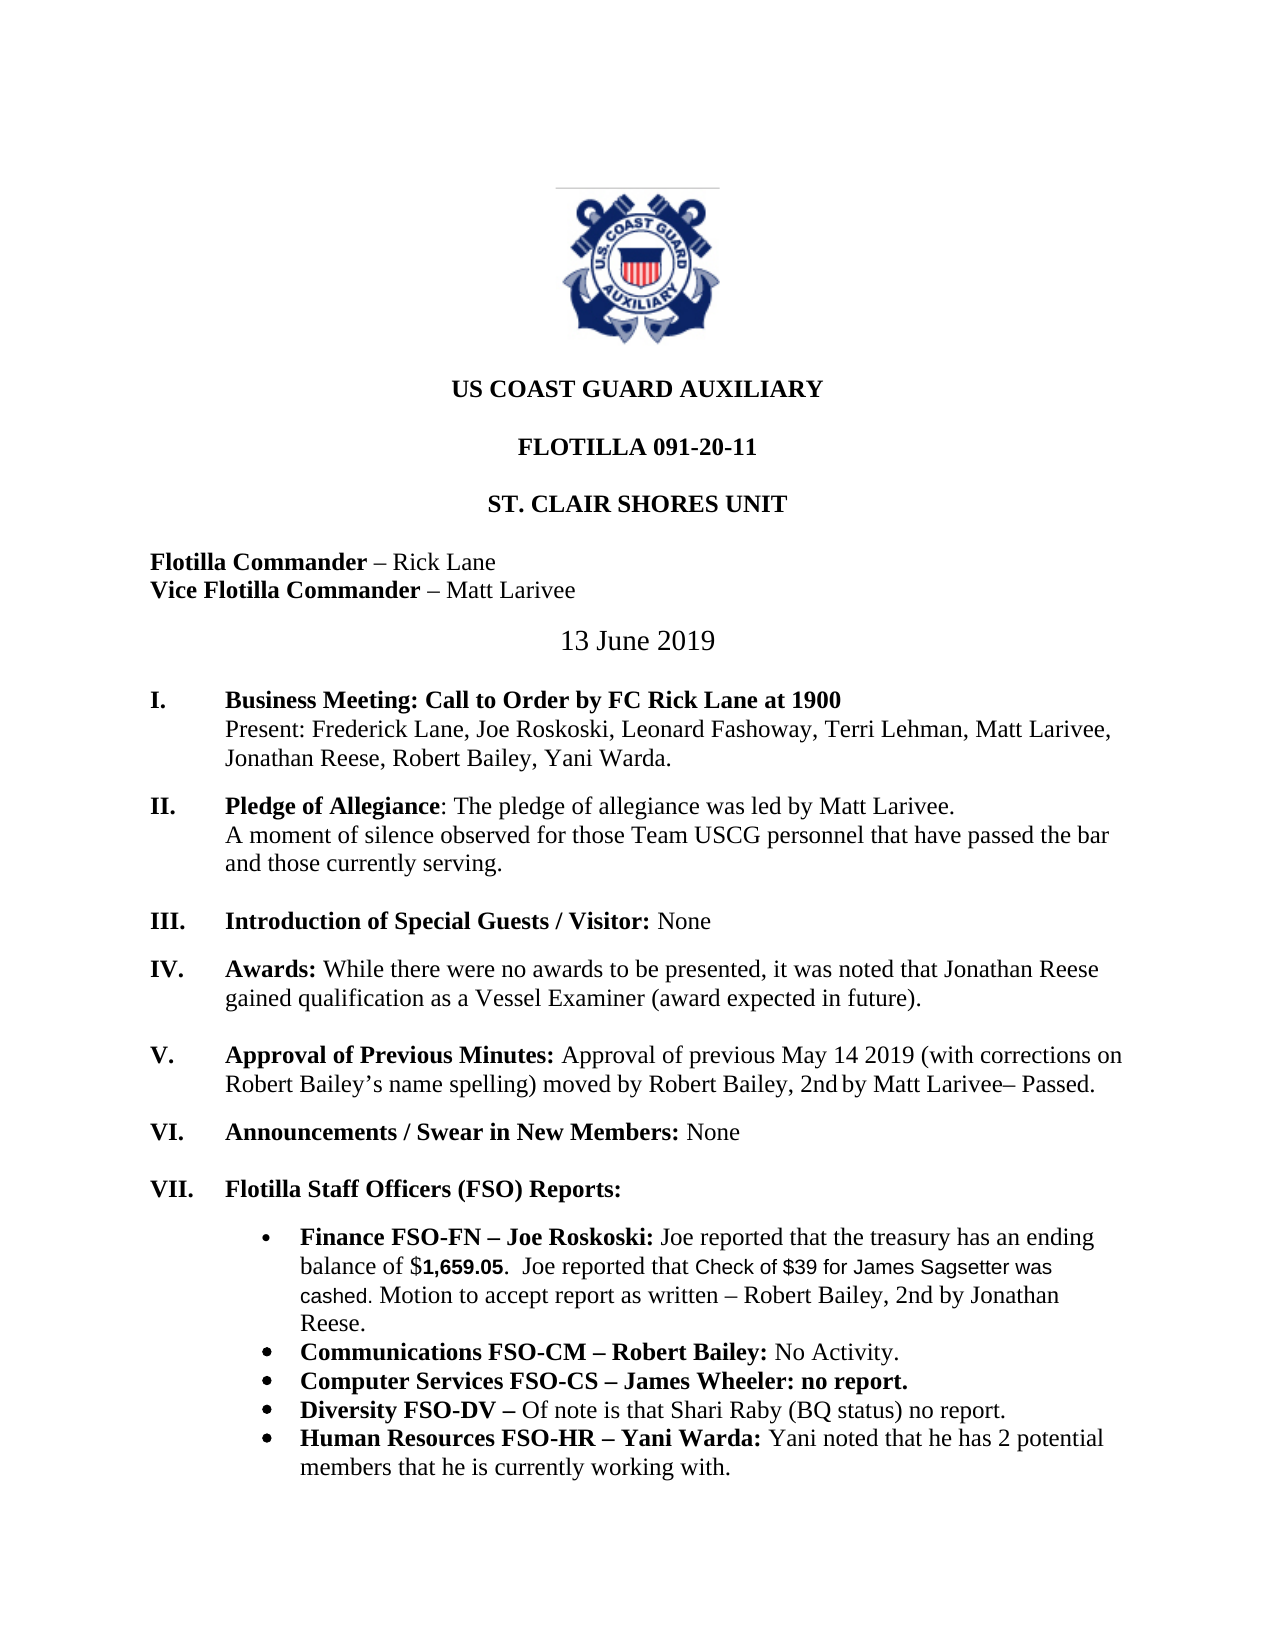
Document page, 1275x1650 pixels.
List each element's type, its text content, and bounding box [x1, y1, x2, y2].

text VII. Flotilla Staff Officers (FSO) Reports: [150, 1174, 1125, 1203]
list Diversity FSO-DV – Of note is that Shari Raby (BQ status) no report. [262, 1395, 1125, 1423]
text 13 June 2019 [150, 623, 1125, 657]
list Communications FSO-CM – Robert Bailey: No Activity. [262, 1337, 1125, 1366]
list Business Meeting: Call to Order by FC Rick Lane at 1900 [150, 686, 1125, 714]
text US COAST GUARD AUXILIARY [150, 374, 1125, 403]
text III. Introduction of Special Guests / Visitor: None [150, 906, 1125, 935]
text Vice Flotilla Commander – Matt Larivee [150, 575, 1125, 604]
list II. Pledge of Allegiance: The pledge of allegiance was led by Matt Larivee. [150, 791, 1125, 820]
text V. Approval of Previous Minutes: Approval of previous May 14 2019 (with corrections on Robert Bailey’s name spelling) moved by Robert Bailey, 2nd by Matt Larivee– Passed. [150, 1040, 1125, 1098]
text ST. CLAIR SHORES UNIT [150, 489, 1125, 518]
list Finance FSO-FN – Joe Roskoski: Joe reported that the treasury has an ending balance of $1,659.05. Joe reported that Check of $39 for James Sagsetter was cashed. Motion to accept report as written – Robert Bailey, 2nd by Jonathan Reese. [262, 1222, 1125, 1337]
text Flotilla Commander – Rick Lane [150, 547, 1125, 575]
text FLOTILLA 091-20-11 [150, 432, 1125, 460]
list Present: Frederick Lane, Joe Roskoski, Leonard Fashoway, Terri Lehman, Matt Larivee, Jonathan Reese, Robert Bailey, Yani Warda. [225, 714, 1125, 772]
text VI. Announcements / Swear in New Members: None [150, 1117, 1125, 1146]
text A moment of silence observed for those Team USCG personnel that have passed the bar and those currently serving. [225, 820, 1125, 877]
list Human Resources FSO-HR – Yani Warda: Yani noted that he has 2 potential members that he is currently working with. [262, 1423, 1125, 1481]
picture [555, 150, 720, 346]
list Computer Services FSO-CS – James Wheeler: no report. [262, 1366, 1125, 1395]
text IV. Awards: While there were no awards to be presented, it was noted that Jonathan Reese gained qualification as a Vessel Examiner (award expected in future). [150, 954, 1125, 1011]
